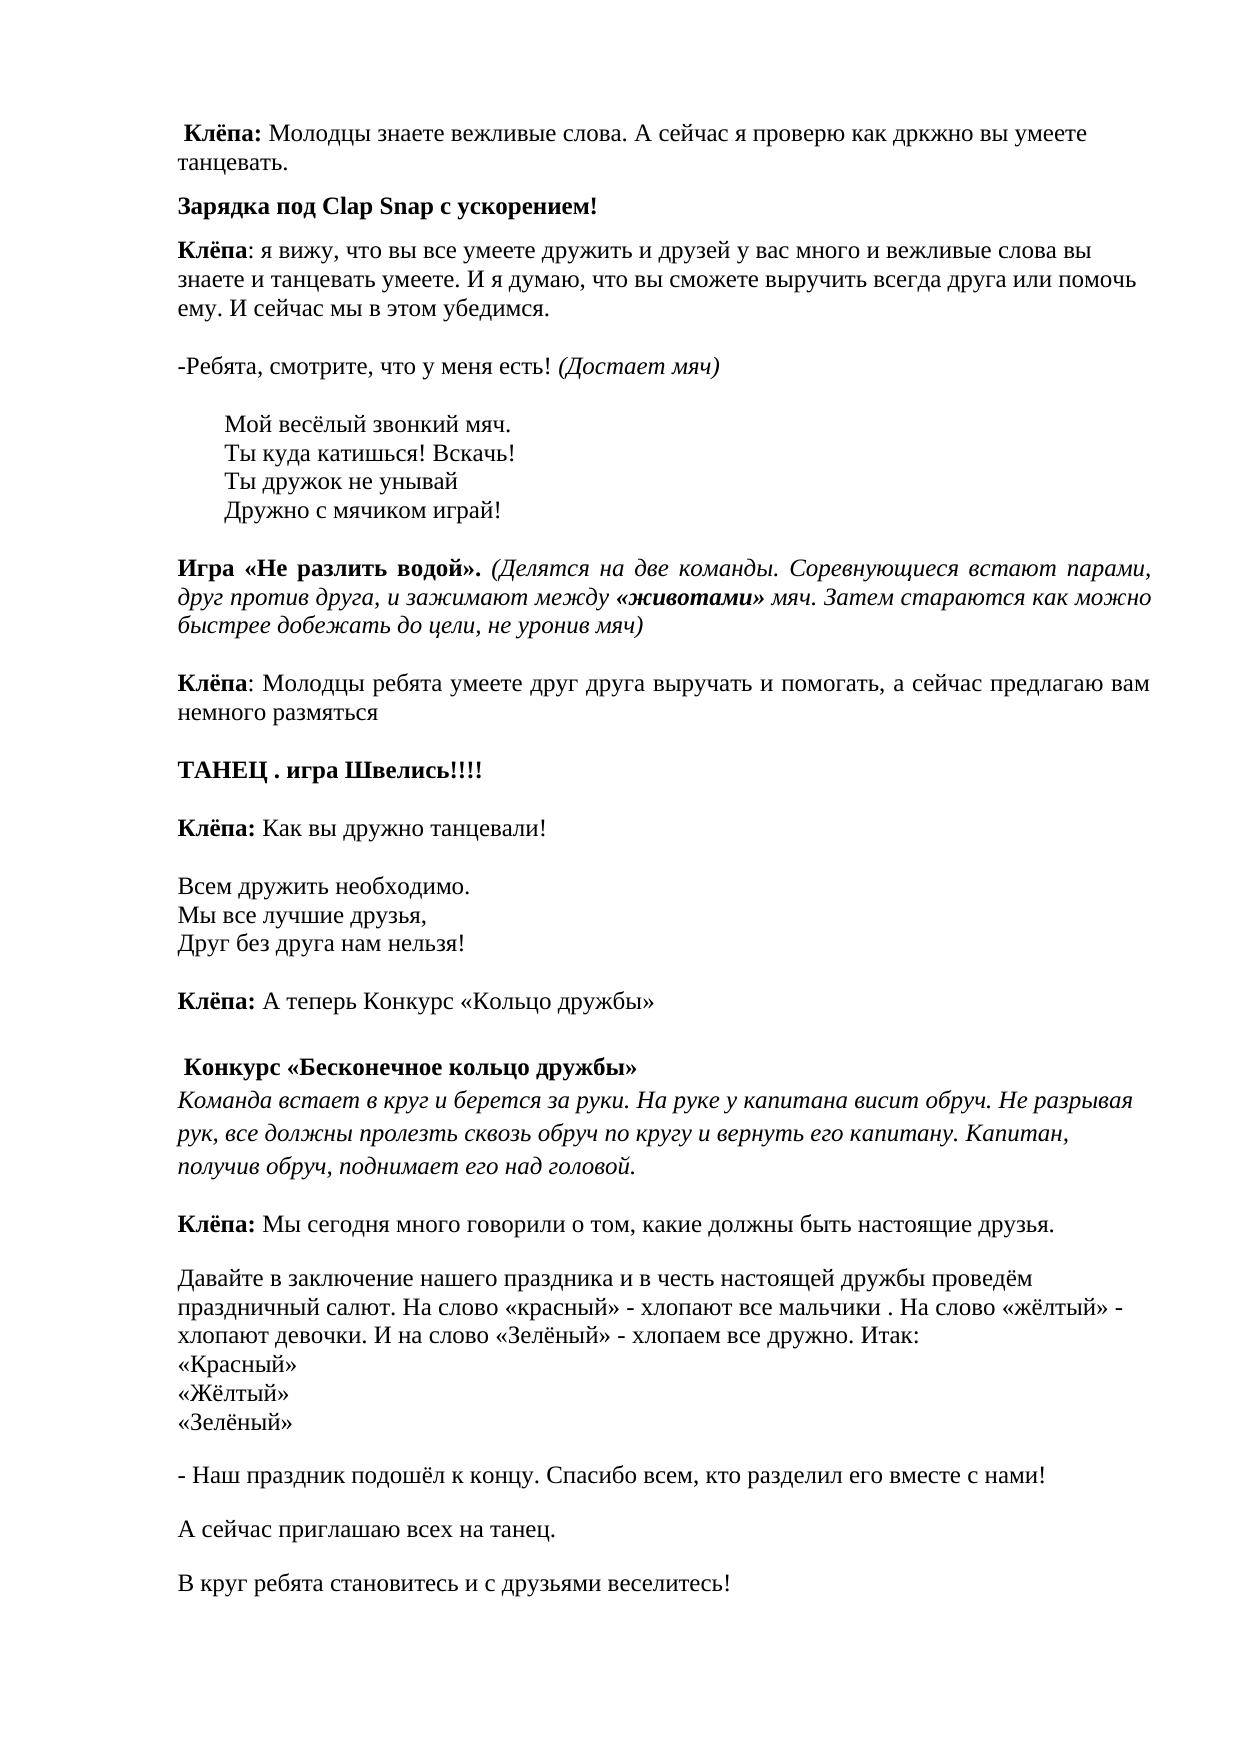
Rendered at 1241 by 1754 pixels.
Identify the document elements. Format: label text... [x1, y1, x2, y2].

text Конкурс «Бесконечное кольцо дружбы» [177, 1052, 1152, 1081]
text ТАНЕЦ . игра Швелись!!!! [177, 755, 1152, 784]
text Клёпа: А теперь Конкурс «Кольцо дружбы» [177, 986, 1152, 1015]
text Всем дружить необходимо. [177, 871, 1152, 900]
text А сейчас приглашаю всех на танец. [177, 1514, 1152, 1543]
text - Наш праздник подошёл к концу. Спасибо всем, кто разделил его вместе с нами! [177, 1460, 1152, 1489]
text Клёпа: Мы сегодня много говорили о том, какие должны быть настоящие друзья. [177, 1209, 1152, 1238]
text Клёпа: я вижу, что вы все умеете дружить и друзей у вас много и вежливые слова вы знаете и танцевать умеете. И я думаю, что вы сможете выручить всегда друга или помочь ему. И сейчас мы в этом убедимся. [177, 236, 1152, 322]
text -Ребята, смотрите, что у меня есть! (Достает мяч) [177, 351, 1152, 380]
text Клёпа: Как вы дружно танцевали! [177, 813, 1152, 842]
text Давайте в заключение нашего праздника и в честь настоящей дружбы проведём праздничный салют. На слово «красный» - хлопают все мальчики . На слово «жёлтый» - хлопают девочки. И на слово «Зелёный» - хлопаем все дружно. Итак: [177, 1263, 1152, 1349]
text Игра «Не разлить водой». (Делятся на две команды. Соревнующиеся встают парами, друг против друга, и зажимают между «животами» мяч. Затем стараются как можно быстрее добежать до цели, не уронив мяч) [177, 553, 1152, 639]
text «Зелёный» [177, 1407, 1152, 1435]
text Друг без друга нам нельзя! [177, 928, 1152, 957]
text В круг ребята становитесь и с друзьями веселитесь! [177, 1568, 1152, 1597]
text Команда встает в круг и берется за руки. На руке у капитана висит обруч. Не разрывая рук, все должны пролезть сквозь обруч по кругу и вернуть его капитану. Капитан, получив обруч, поднимает его над головой. [177, 1085, 1152, 1180]
text Мы все лучшие друзья, [177, 900, 1152, 928]
text Клёпа: Молодцы знаете вежливые слова. А сейчас я проверю как дркжно вы умеете танцевать. [177, 118, 1152, 176]
text Мой весёлый звонкий мяч. Ты куда катишься! Вскачь! Ты дружок не унывай Дружно с мячиком играй! [224, 409, 1152, 524]
text Зарядка под Clap Snap с ускорением! [177, 191, 1152, 220]
text «Красный» [177, 1349, 1152, 1378]
text «Жёлтый» [177, 1378, 1152, 1407]
text Клёпа: Молодцы ребята умеете друг друга выручать и помогать, а сейчас предлагаю вам немного размяться [177, 668, 1152, 726]
